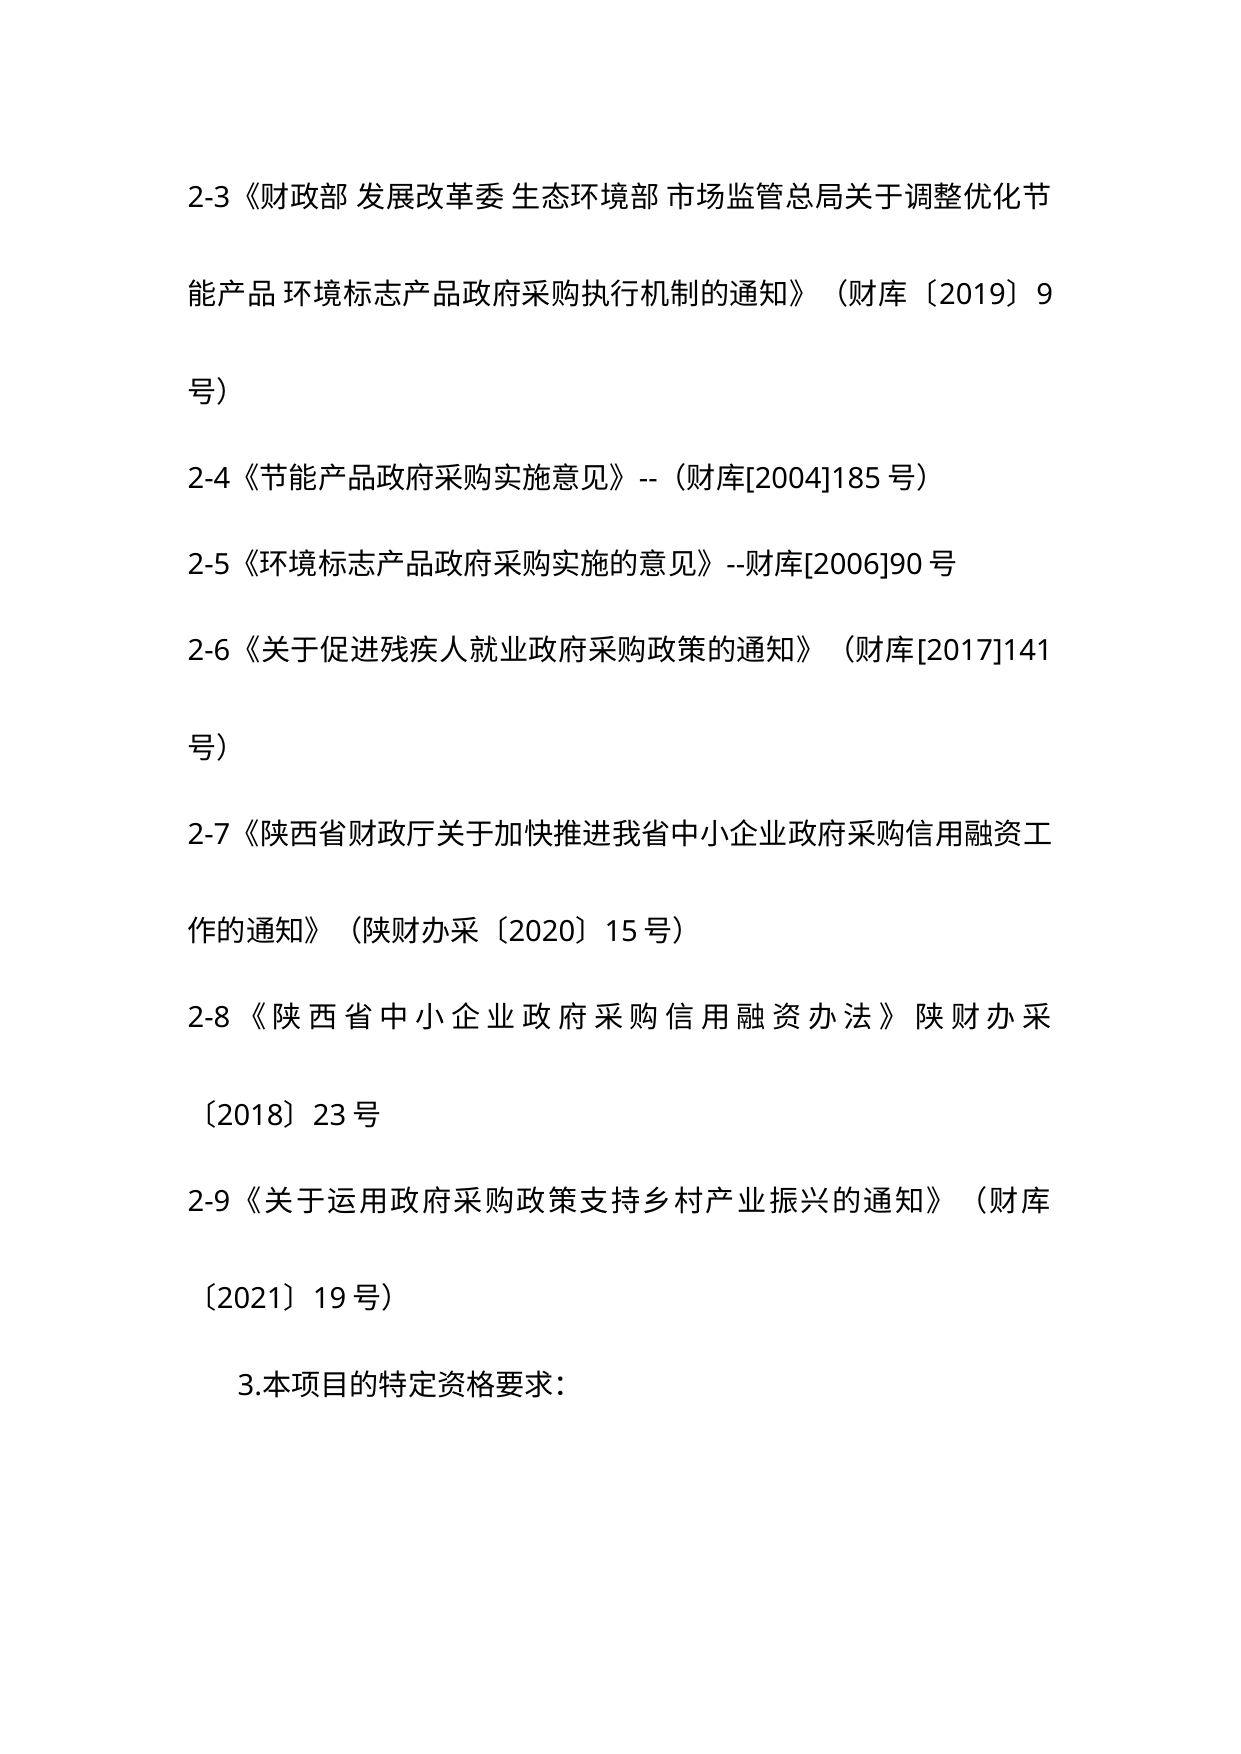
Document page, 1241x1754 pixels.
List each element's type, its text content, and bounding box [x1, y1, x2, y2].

text 2-6《关于促进残疾人就业政府采购政策的通知》（财库[2017]141号） [187, 615, 1053, 778]
text 2-9《关于运用政府采购政策支持乡村产业振兴的通知》（财库〔2021〕19号） [187, 1166, 1053, 1329]
text 2-5《环境标志产品政府采购实施的意见》--财库[2006]90号 [187, 529, 1053, 594]
text 2-7《陕西省财政厅关于加快推进我省中小企业政府采购信用融资工作的通知》（陕财办采〔2020〕15号） [187, 799, 1053, 962]
text 2-3《财政部 发展改革委 生态环境部 市场监管总局关于调整优化节能产品 环境标志产品政府采购执行机制的通知》（财库〔2019〕9号） [187, 162, 1053, 422]
text 2-4《节能产品政府采购实施意见》--（财库[2004]185号） [187, 443, 1053, 508]
text 2-8《陕西省中小企业政府采购信用融资办法》陕财办采〔2018〕23号 [187, 983, 1053, 1145]
text 3.本项目的特定资格要求： [187, 1350, 1053, 1415]
